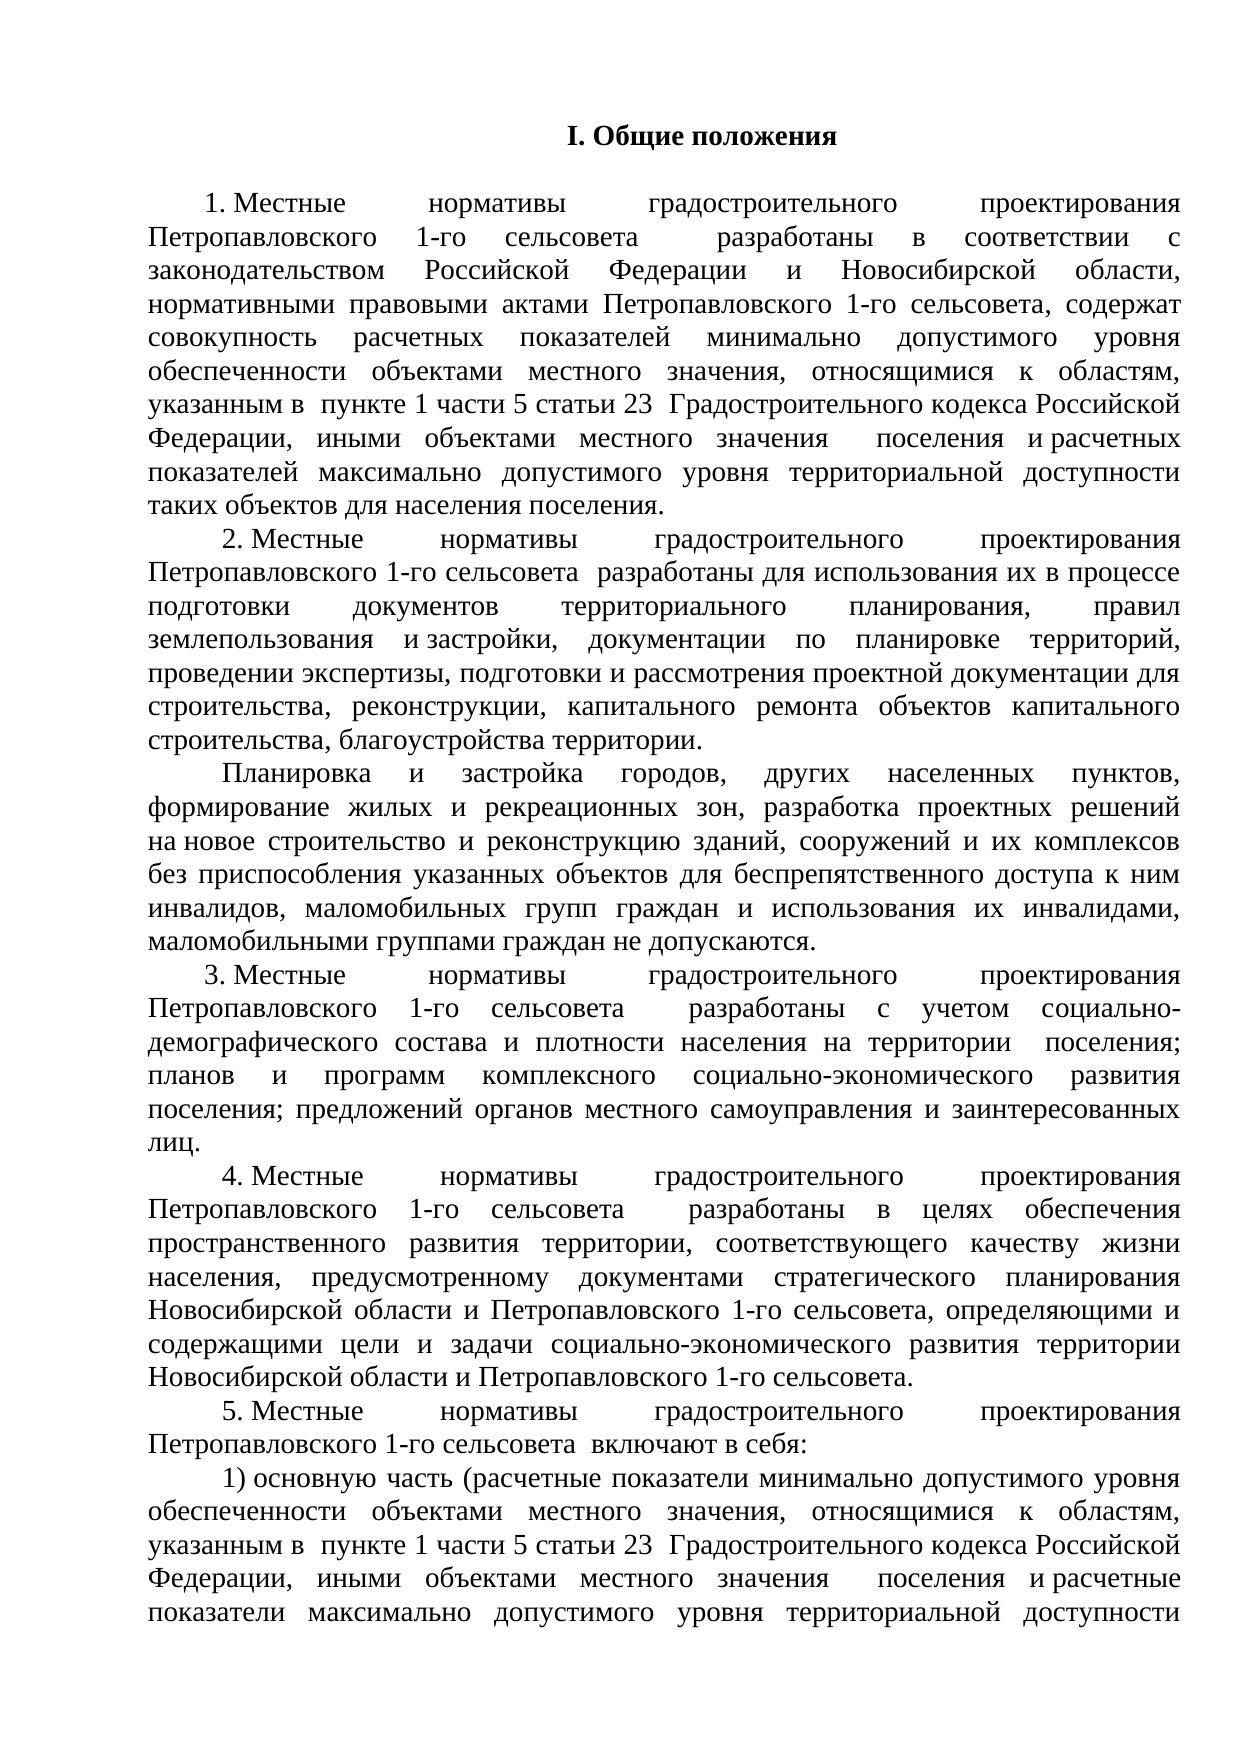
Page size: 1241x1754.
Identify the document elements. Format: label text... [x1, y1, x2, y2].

text 4. Местные нормативы градостроительного проектирования Петропавловского 1-го сельсовета разработаны в целях обеспечения пространственного развития территории, соответствующего качеству жизни населения, предусмотренному документами стратегического планирования Новосибирской области и Петропавловского 1-го сельсовета, определяющими и содержащими цели и задачи социально-экономического развития территории Новосибирской области и Петропавловского 1-го сельсовета. [148, 1158, 1181, 1393]
text 3. Местные нормативы градостроительного проектирования Петропавловского 1-го сельсовета разработаны с учетом социально-демографического состава и плотности населения на территории поселения; планов и программ комплексного социально-экономического развития поселения; предложений органов местного самоуправления и заинтересованных лиц. [148, 957, 1181, 1158]
text 2. Местные нормативы градостроительного проектирования Петропавловского 1-го сельсовета разработаны для использования их в процессе подготовки документов территориального планирования, правил землепользования и застройки, документации по планировке территорий, проведении экспертизы, подготовки и рассмотрения проектной документации для строительства, реконструкции, капитального ремонта объектов капитального строительства, благоустройства территории. [148, 521, 1181, 756]
text Планировка и застройка городов, других населенных пунктов, формирование жилых и рекреационных зон, разработка проектных решений на новое строительство и реконструкцию зданий, сооружений и их комплексов без приспособления указанных объектов для беспрепятственного доступа к ним инвалидов, маломобильных групп граждан и использования их инвалидами, маломобильными группами граждан не допускаются. [148, 756, 1181, 957]
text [148, 1460, 1181, 1628]
text I. Общие положения [148, 118, 1181, 152]
text 1. Местные нормативы градостроительного проектирования Петропавловского 1-го сельсовета разработаны в соответствии с законодательством Российской Федерации и Новосибирской области, нормативными правовыми актами Петропавловского 1-го сельсовета, содержат совокупность расчетных показателей минимально допустимого уровня обеспеченности объектами местного значения, относящимися к областям, указанным в пункте 1 части 5 статьи 23 Градостроительного кодекса Российской Федерации, иными объектами местного значения поселения и расчетных показателей максимально допустимого уровня территориальной доступности таких объектов для населения поселения. [148, 185, 1181, 521]
text 5. Местные нормативы градостроительного проектирования Петропавловского 1-го сельсовета включают в себя: [148, 1393, 1181, 1460]
